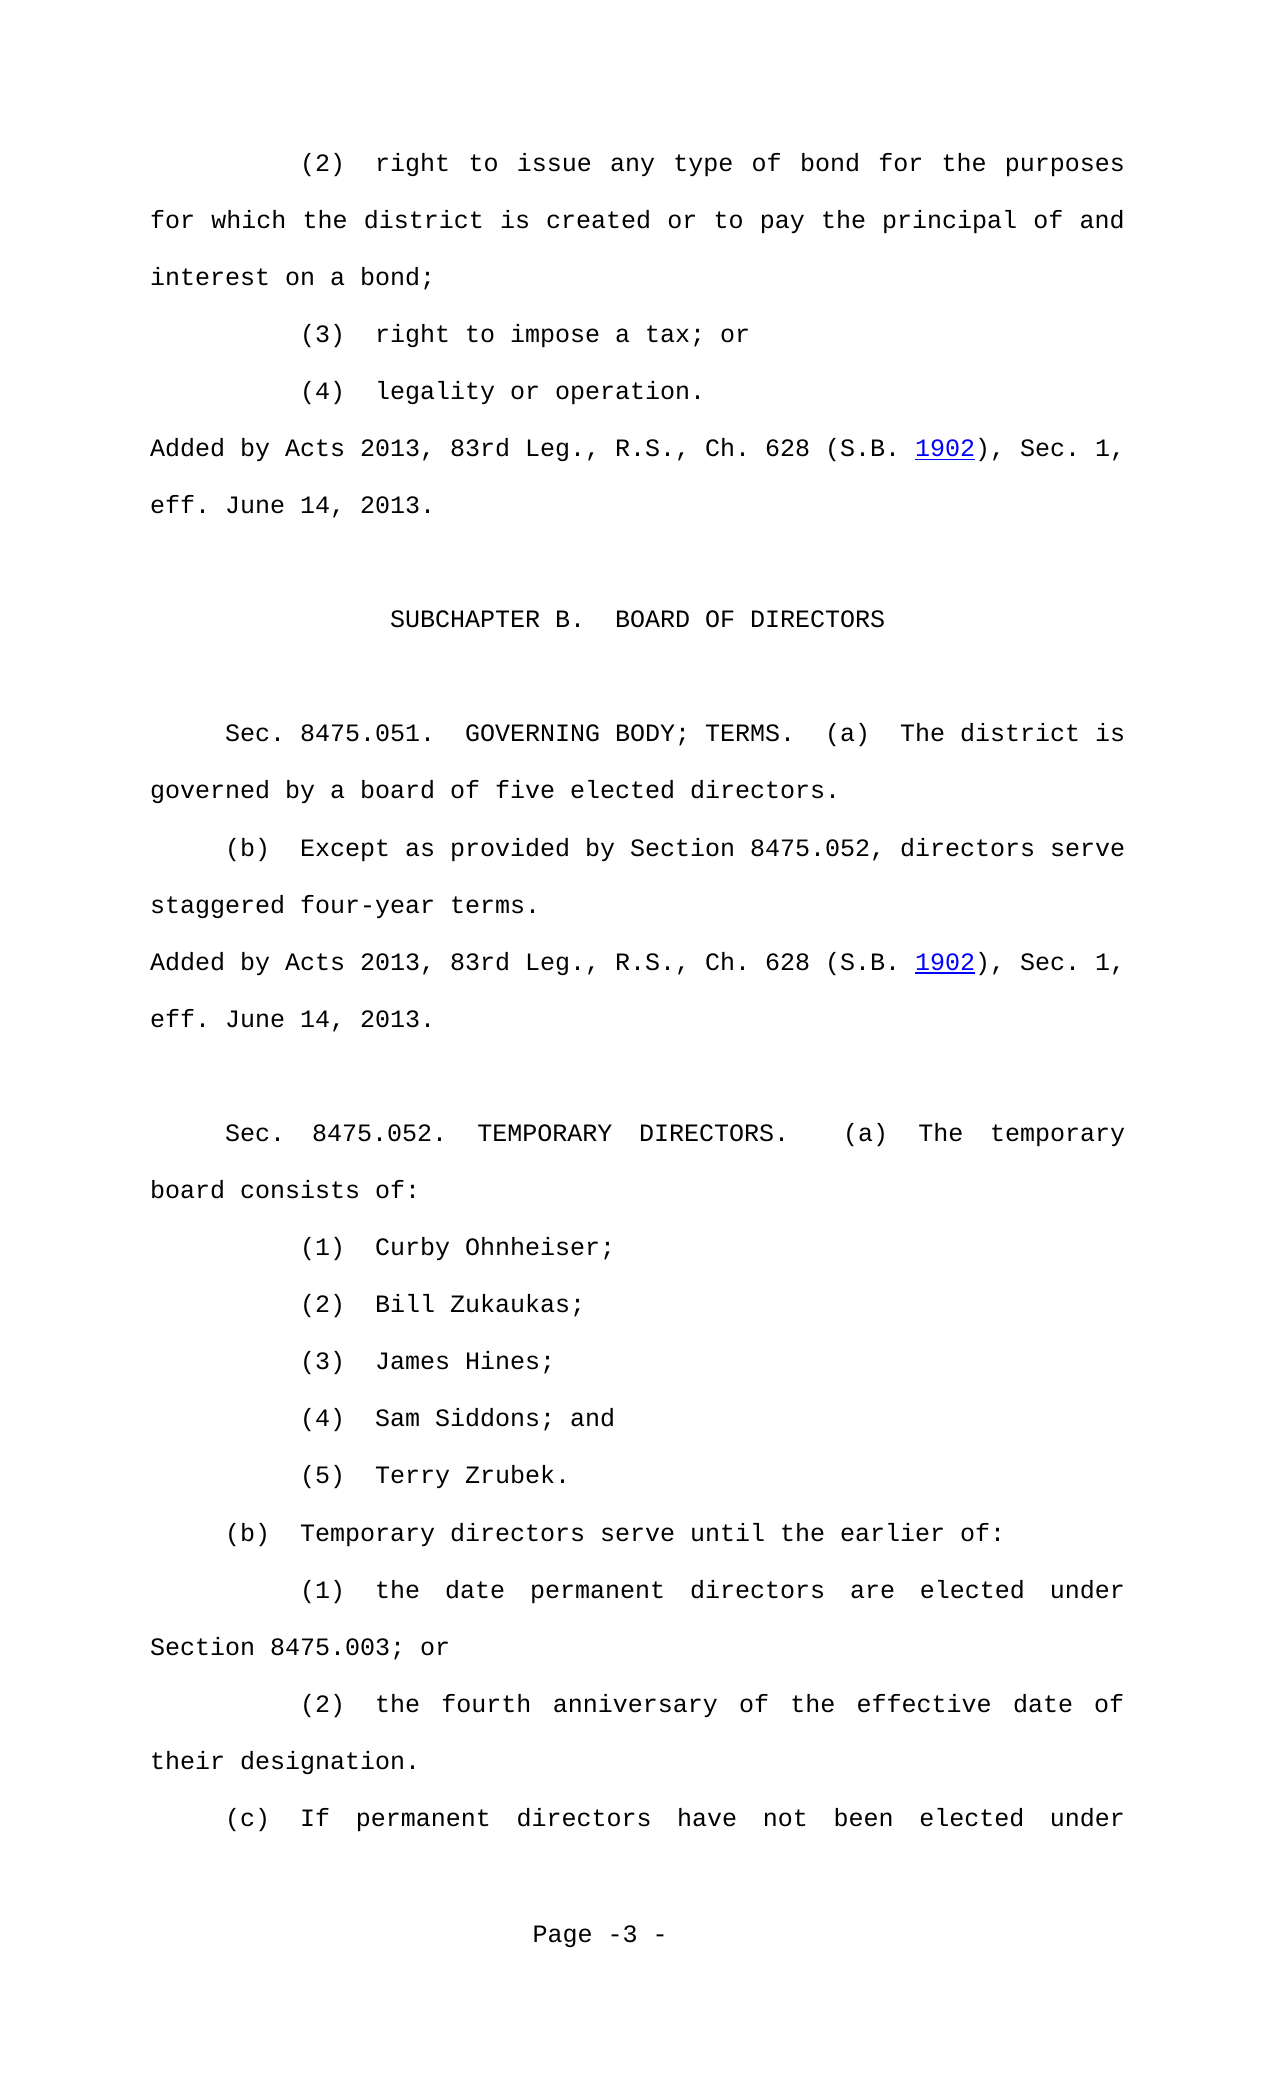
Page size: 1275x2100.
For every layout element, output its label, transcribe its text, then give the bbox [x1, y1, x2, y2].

text Sec. 8475.051. GOVERNING BODY; TERMS. (a) The district is governed by a board of five elected directors. [150, 721, 1125, 806]
text (b) Except as provided by Section 8475.052, directors serve staggered four-year terms. [150, 835, 1125, 921]
text (3) James Hines; [150, 1349, 1125, 1377]
text (2) Bill Zukaukas; [150, 1292, 1125, 1320]
text SUBCHAPTER B. BOARD OF DIRECTORS [150, 607, 1125, 635]
text Sec. 8475.052. TEMPORARY DIRECTORS. (a) The temporary board consists of: [150, 1120, 1125, 1206]
text (2) the fourth anniversary of the effective date of their designation. [150, 1691, 1125, 1777]
text Added by Acts 2013, 83rd Leg., R.S., Ch. 628 (S.B. 1902), Sec. 1, eff. June 14, 2013. [150, 949, 1125, 1035]
text (4) Sam Siddons; and [150, 1406, 1125, 1434]
text (4) legality or operation. [150, 378, 1125, 407]
text (5) Terry Zrubek. [150, 1463, 1125, 1491]
text (1) the date permanent directors are elected under Section 8475.003; or [150, 1577, 1125, 1663]
text (2) right to issue any type of bond for the purposes for which the district is created or to pay the principal of and interest on a bond; [150, 150, 1125, 293]
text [150, 1805, 1125, 1834]
text (b) Temporary directors serve until the earlier of: [150, 1520, 1125, 1548]
text (3) right to impose a tax; or [150, 321, 1125, 350]
text (1) Curby Ohnheiser; [150, 1234, 1125, 1263]
text Added by Acts 2013, 83rd Leg., R.S., Ch. 628 (S.B. 1902), Sec. 1, eff. June 14, 2013. [150, 435, 1125, 521]
